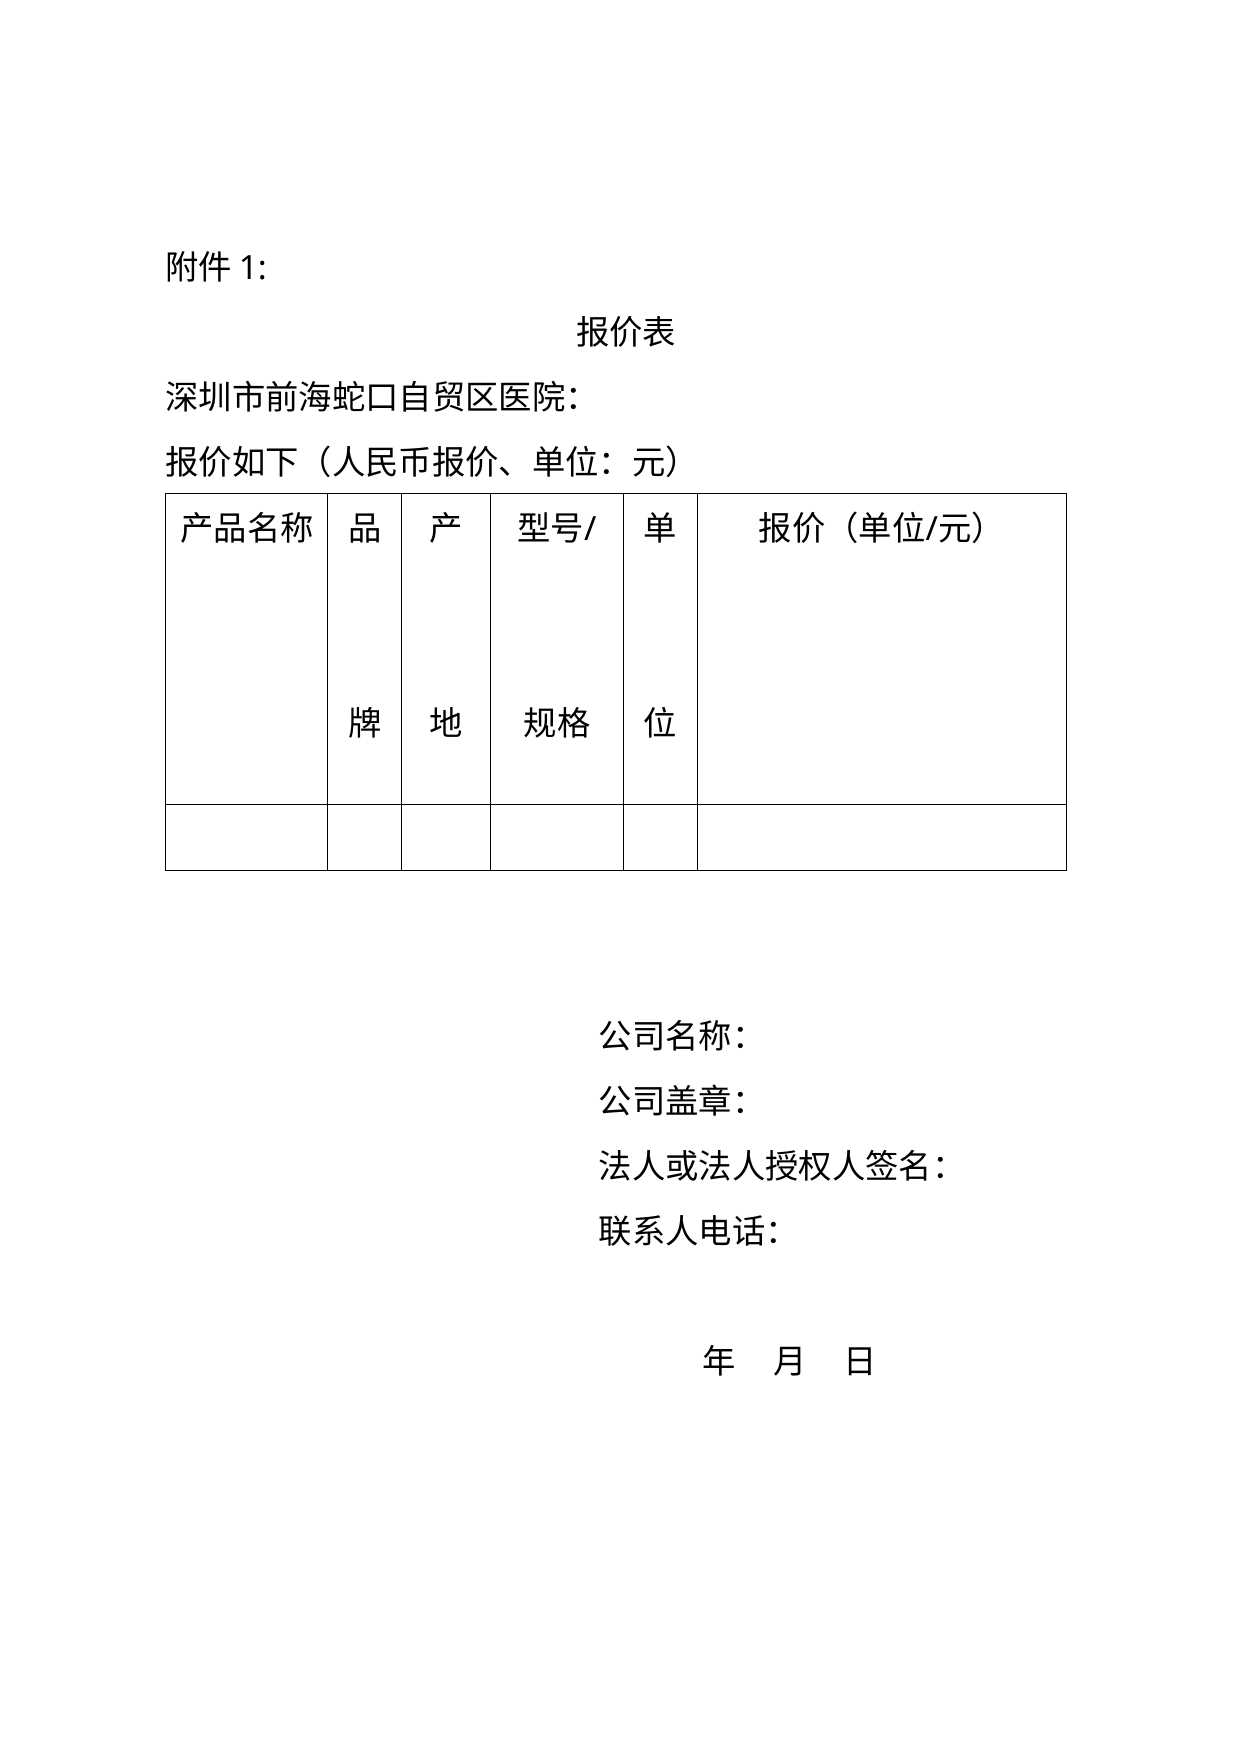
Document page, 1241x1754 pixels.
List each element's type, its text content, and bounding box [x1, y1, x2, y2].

table_header 单位 [624, 494, 697, 804]
text 公司盖章： [165, 1066, 1087, 1131]
text 报价如下（人民币报价、单位：元） [165, 428, 1087, 493]
table_header 报价（单位/元） [698, 494, 1066, 804]
text 报价表 [165, 298, 1087, 363]
table_cell [402, 805, 490, 870]
text 附件1: [165, 233, 1087, 298]
text 法人或法人授权人签名： [165, 1131, 1087, 1196]
table_cell [491, 805, 623, 870]
table_header 产品名称 [166, 494, 327, 804]
table_header 品牌 [328, 494, 401, 804]
table_cell [166, 805, 327, 870]
table_cell [624, 805, 697, 870]
text 公司名称： [165, 1001, 1087, 1066]
table_header 产地 [402, 494, 490, 804]
table_cell [698, 805, 1066, 870]
text 深圳市前海蛇口自贸区医院： [165, 363, 1087, 428]
text 年 月 日 [165, 1326, 1087, 1391]
text 联系人电话： [165, 1196, 1087, 1261]
table_cell [328, 805, 401, 870]
table_header 型号/规格 [491, 494, 623, 804]
